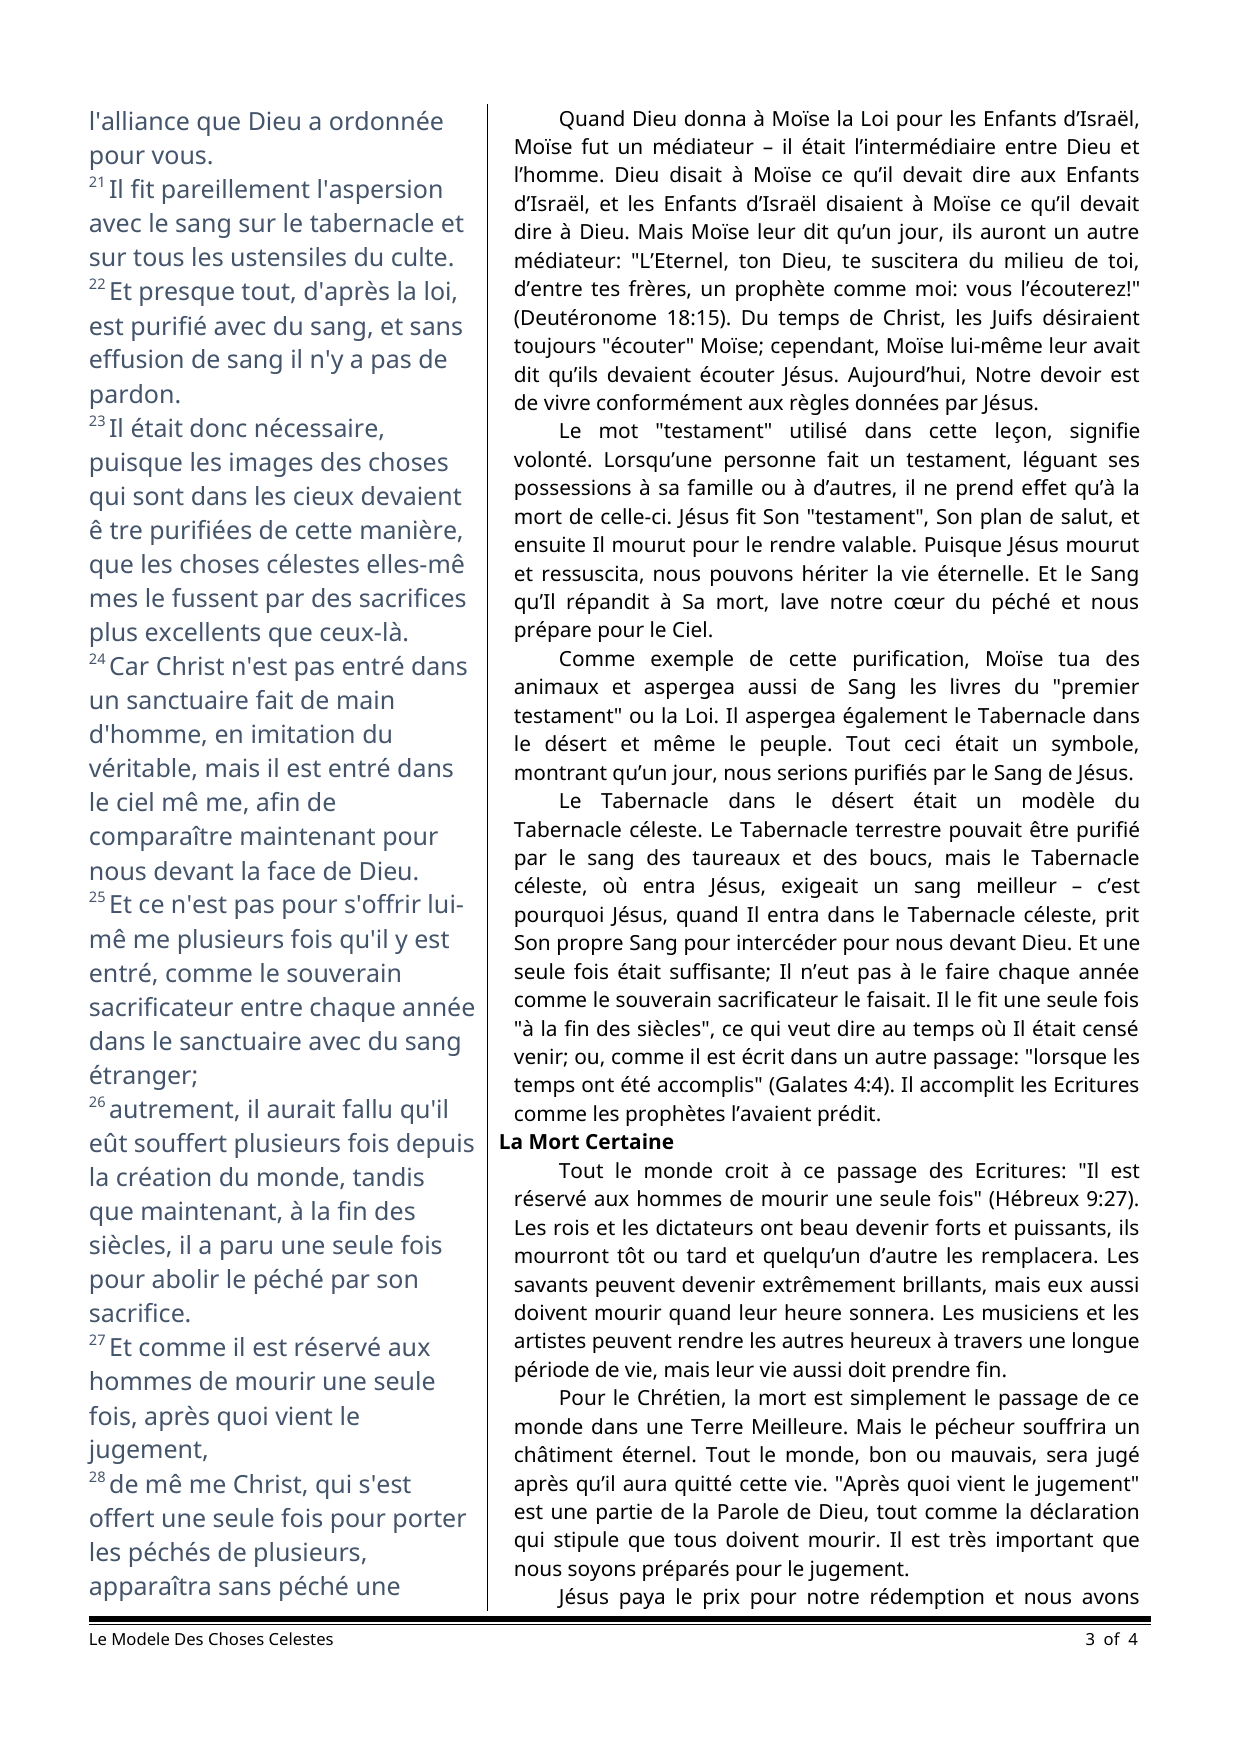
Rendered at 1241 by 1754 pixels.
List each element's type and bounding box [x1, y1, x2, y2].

table_cell [488, 104, 1152, 1611]
